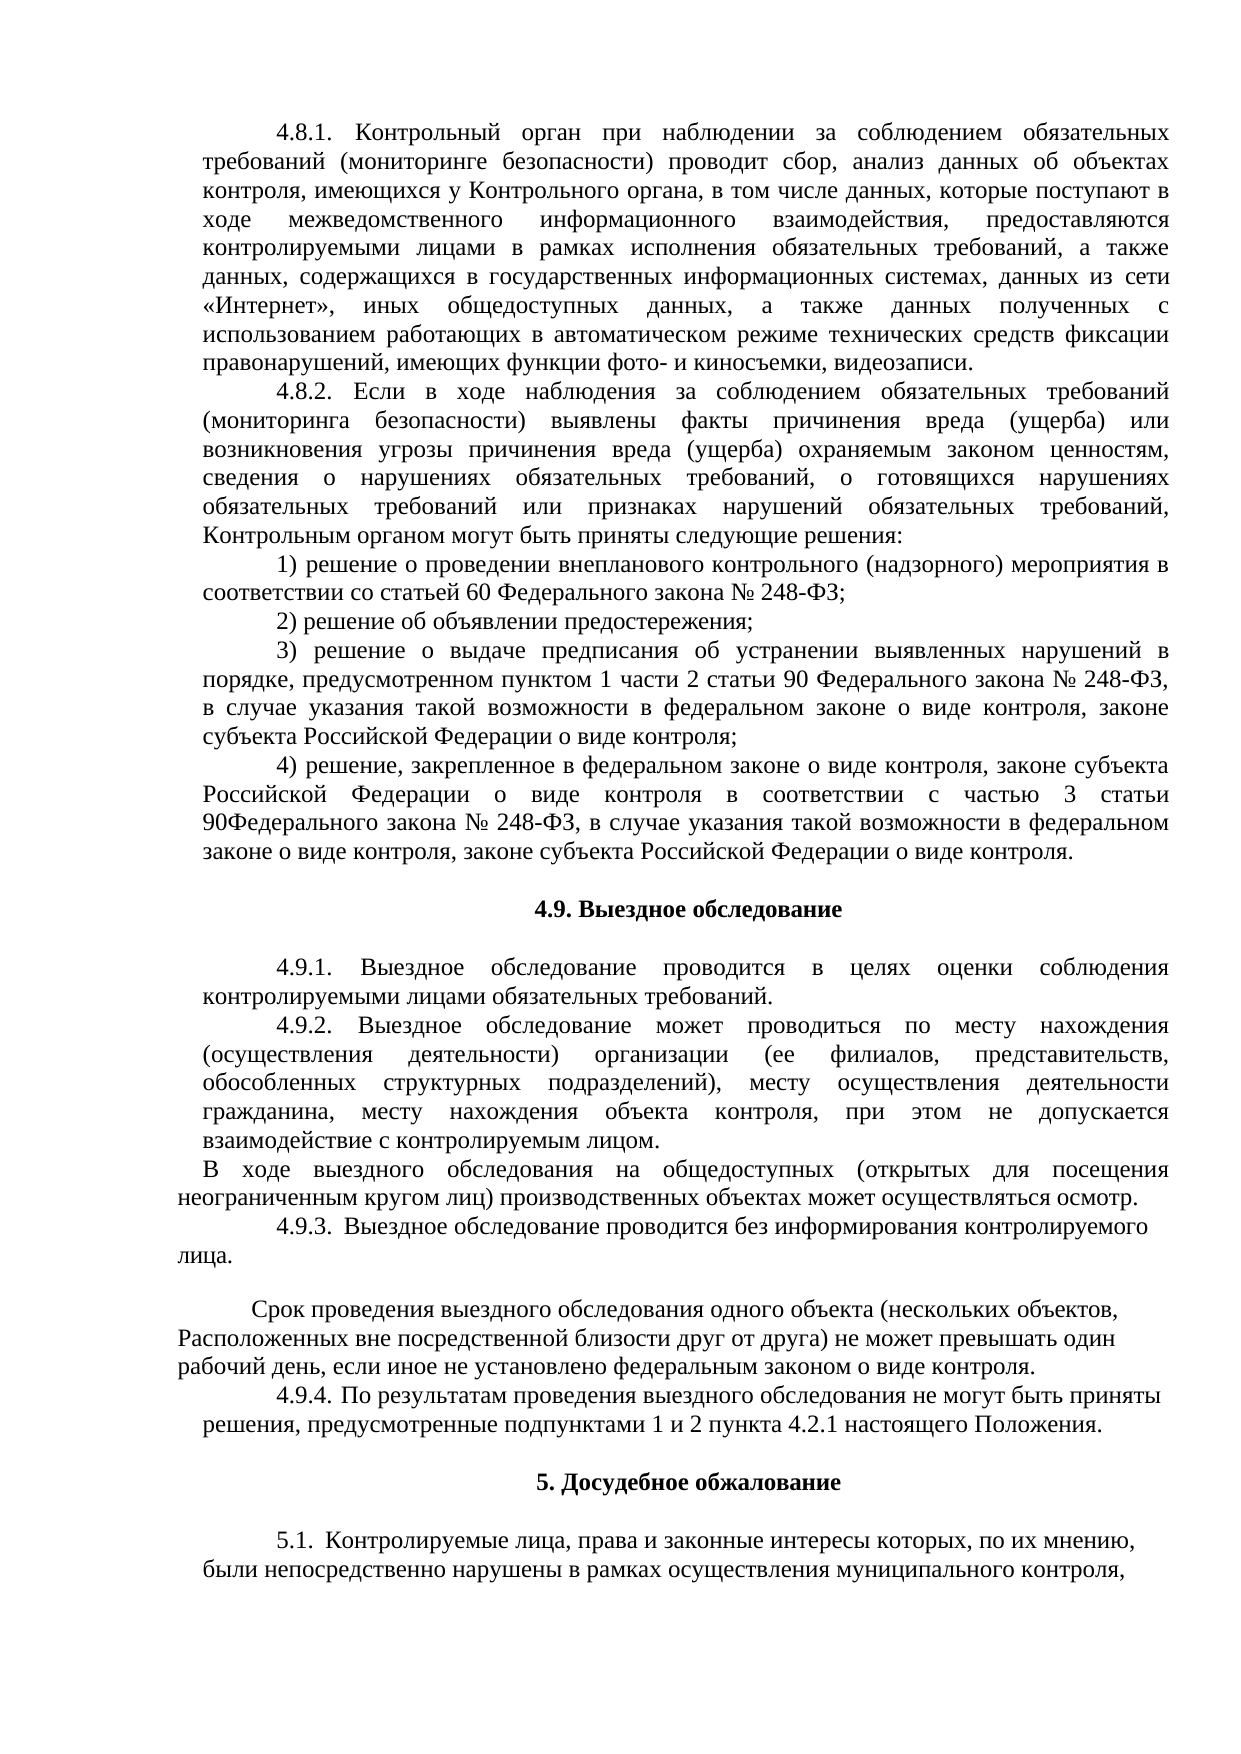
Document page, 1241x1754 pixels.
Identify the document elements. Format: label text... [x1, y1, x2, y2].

list Выездное обследование может проводиться по месту нахождения (осуществления деятельности) организации (ее филиалов, представительств, обособленных структурных подразделений), месту осуществления деятельности гражданина, месту нахождения объекта контроля, при этом не допускается взаимодействие с контролируемым лицом. [202, 1010, 1170, 1154]
list Досудебное обжалование [536, 1467, 1181, 1496]
list Контролируемые лица, права и законные интересы которых, по их мнению, были непосредственно нарушены в рамках осуществления муниципального контроля, [202, 1525, 1169, 1583]
text лица. [177, 1240, 1181, 1269]
list Если в ходе наблюдения за соблюдением обязательных требований (мониторинга безопасности) выявлены факты причинения вреда (ущерба) или возникновения угрозы причинения вреда (ущерба) охраняемым законом ценностям, сведения о нарушениях обязательных требований, о готовящихся нарушениях обязательных требований или признаках нарушений обязательных требований, Контрольным органом могут быть приняты следующие решения: [202, 376, 1170, 549]
text В ходе выездного обследования на общедоступных (открытых для посещения неограниченным кругом лиц) производственных объектах может осуществляться осмотр. [177, 1154, 1170, 1211]
text Срок проведения выездного обследования одного объекта (нескольких объектов, [177, 1294, 1181, 1322]
list Выездное обследование [534, 894, 1181, 923]
list решение о выдаче предписания об устранении выявленных нарушений в порядке, предусмотренном пунктом 1 части 2 статьи 90 Федерального закона № 248-ФЗ, в случае указания такой возможности в федеральном законе о виде контроля, законе субъекта Российской Федерации о виде контроля; [202, 635, 1170, 750]
list Контрольный орган при наблюдении за соблюдением обязательных требований (мониторинге безопасности) проводит сбор, анализ данных об объектах контроля, имеющихся у Контрольного органа, в том числе данных, которые поступают в ходе межведомственного информационного взаимодействия, предоставляются контролируемыми лицами в рамках исполнения обязательных требований, а также данных, содержащихся в государственных информационных системах, данных из сети «Интернет», иных общедоступных данных, а также данных полученных с использованием работающих в автоматическом режиме технических средств фиксации правонарушений, имеющих функции фото- и киносъемки, видеозаписи. [202, 117, 1170, 376]
list По результатам проведения выездного обследования не могут быть приняты решения, предусмотренные подпунктами 1 и 2 пункта 4.2.1 настоящего Положения. [202, 1380, 1170, 1438]
list решение о проведении внепланового контрольного (надзорного) мероприятия в соответствии со статьей 60 Федерального закона № 248-ФЗ; [202, 549, 1170, 606]
list решение, закрепленное в федеральном законе о виде контроля, законе субъекта Российской Федерации о виде контроля в соответствии с частью 3 статьи 90Федерального закона № 248-ФЗ, в случае указания такой возможности в федеральном законе о виде контроля, законе субъекта Российской Федерации о виде контроля. [202, 750, 1170, 865]
list решение об объявлении предостережения; [276, 606, 1181, 635]
list Выездное обследование проводится без информирования контролируемого [276, 1211, 1181, 1240]
text Расположенных вне посредственной близости друг от друга) не может превышать один рабочий день, если иное не установлено федеральным законом о виде контроля. [177, 1323, 1181, 1380]
list Выездное обследование проводится в целях оценки соблюдения контролируемыми лицами обязательных требований. [202, 952, 1169, 1010]
